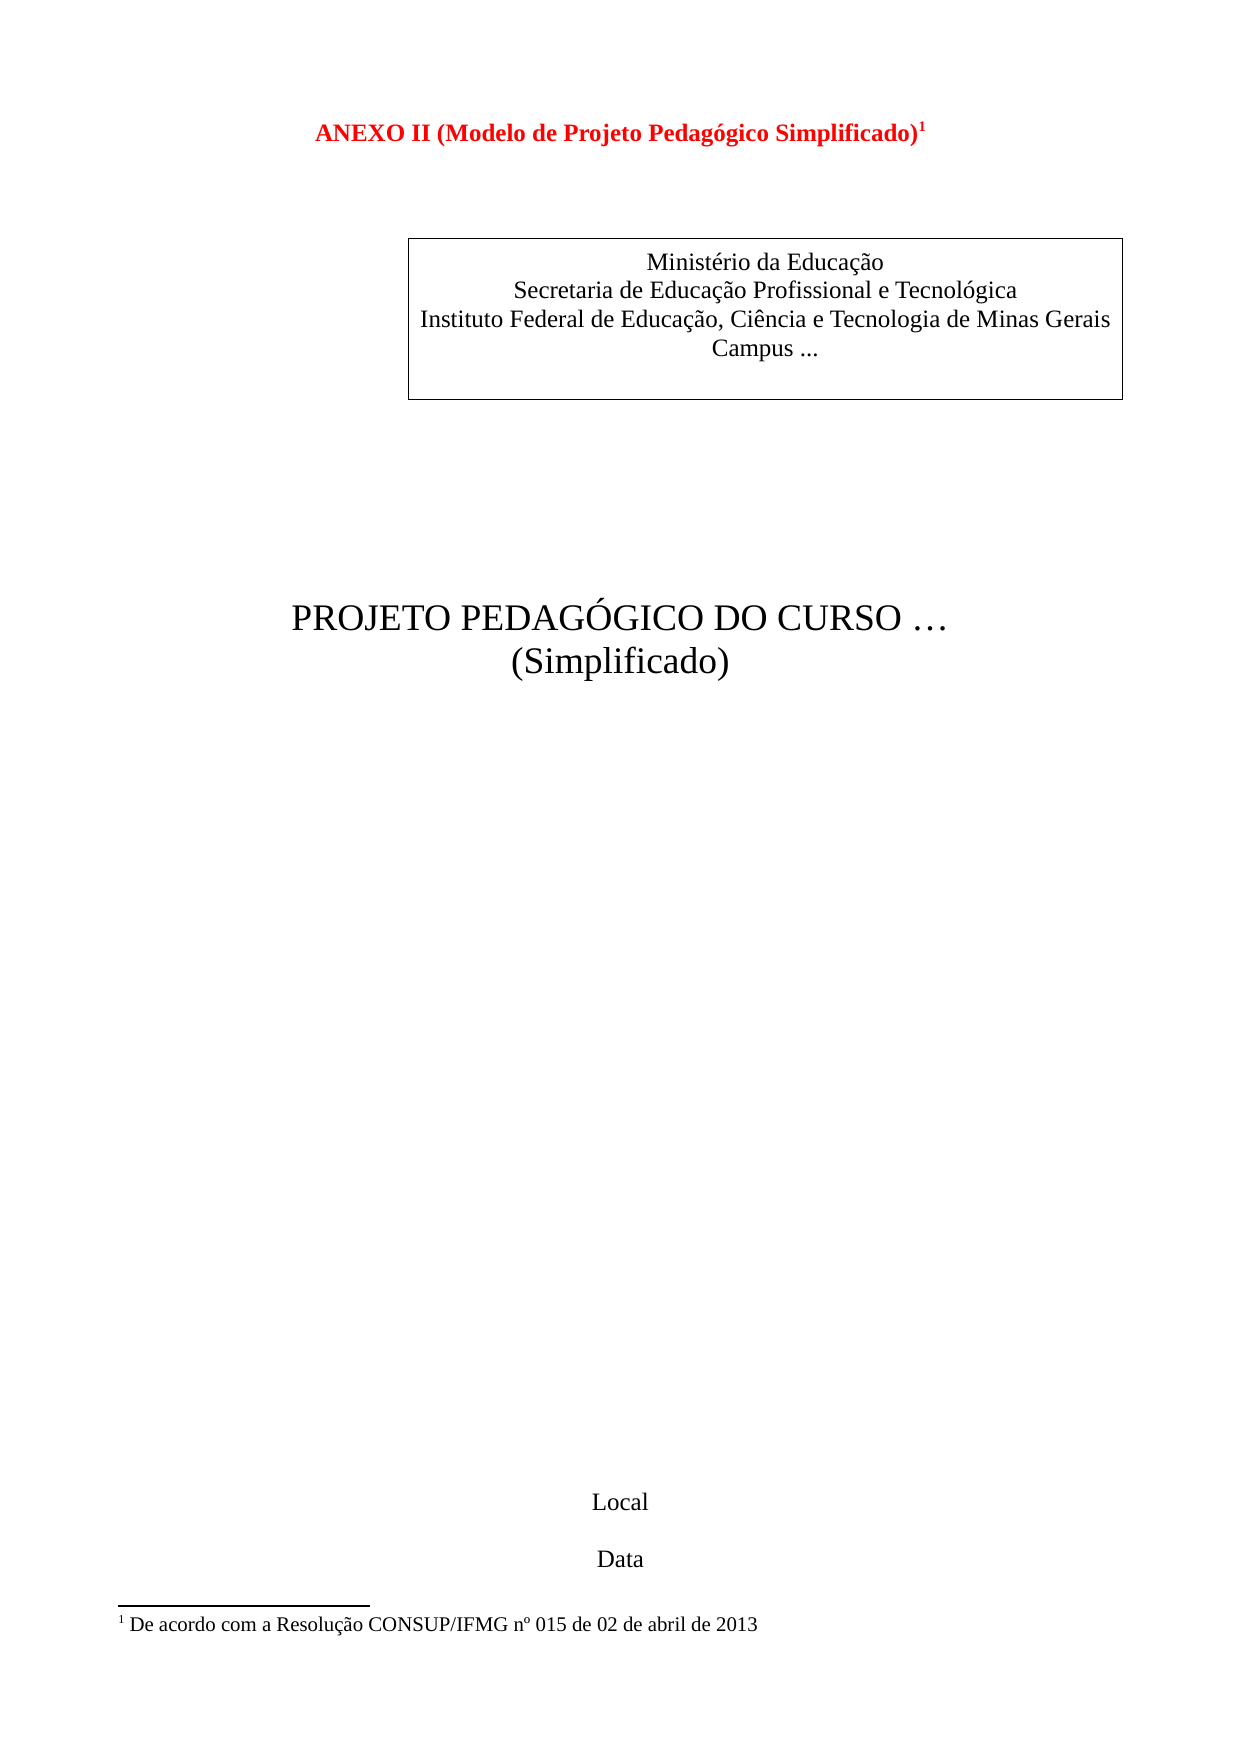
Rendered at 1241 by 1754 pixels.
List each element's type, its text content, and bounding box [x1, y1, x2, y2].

text Local [118, 1487, 1122, 1516]
text ANEXO II (Modelo de Projeto Pedagógico Simplificado) [118, 118, 1122, 147]
text PROJETO PEDAGÓGICO DO CURSO … [118, 596, 1122, 639]
text (Simplificado) [118, 639, 1122, 682]
text Data [118, 1544, 1122, 1573]
